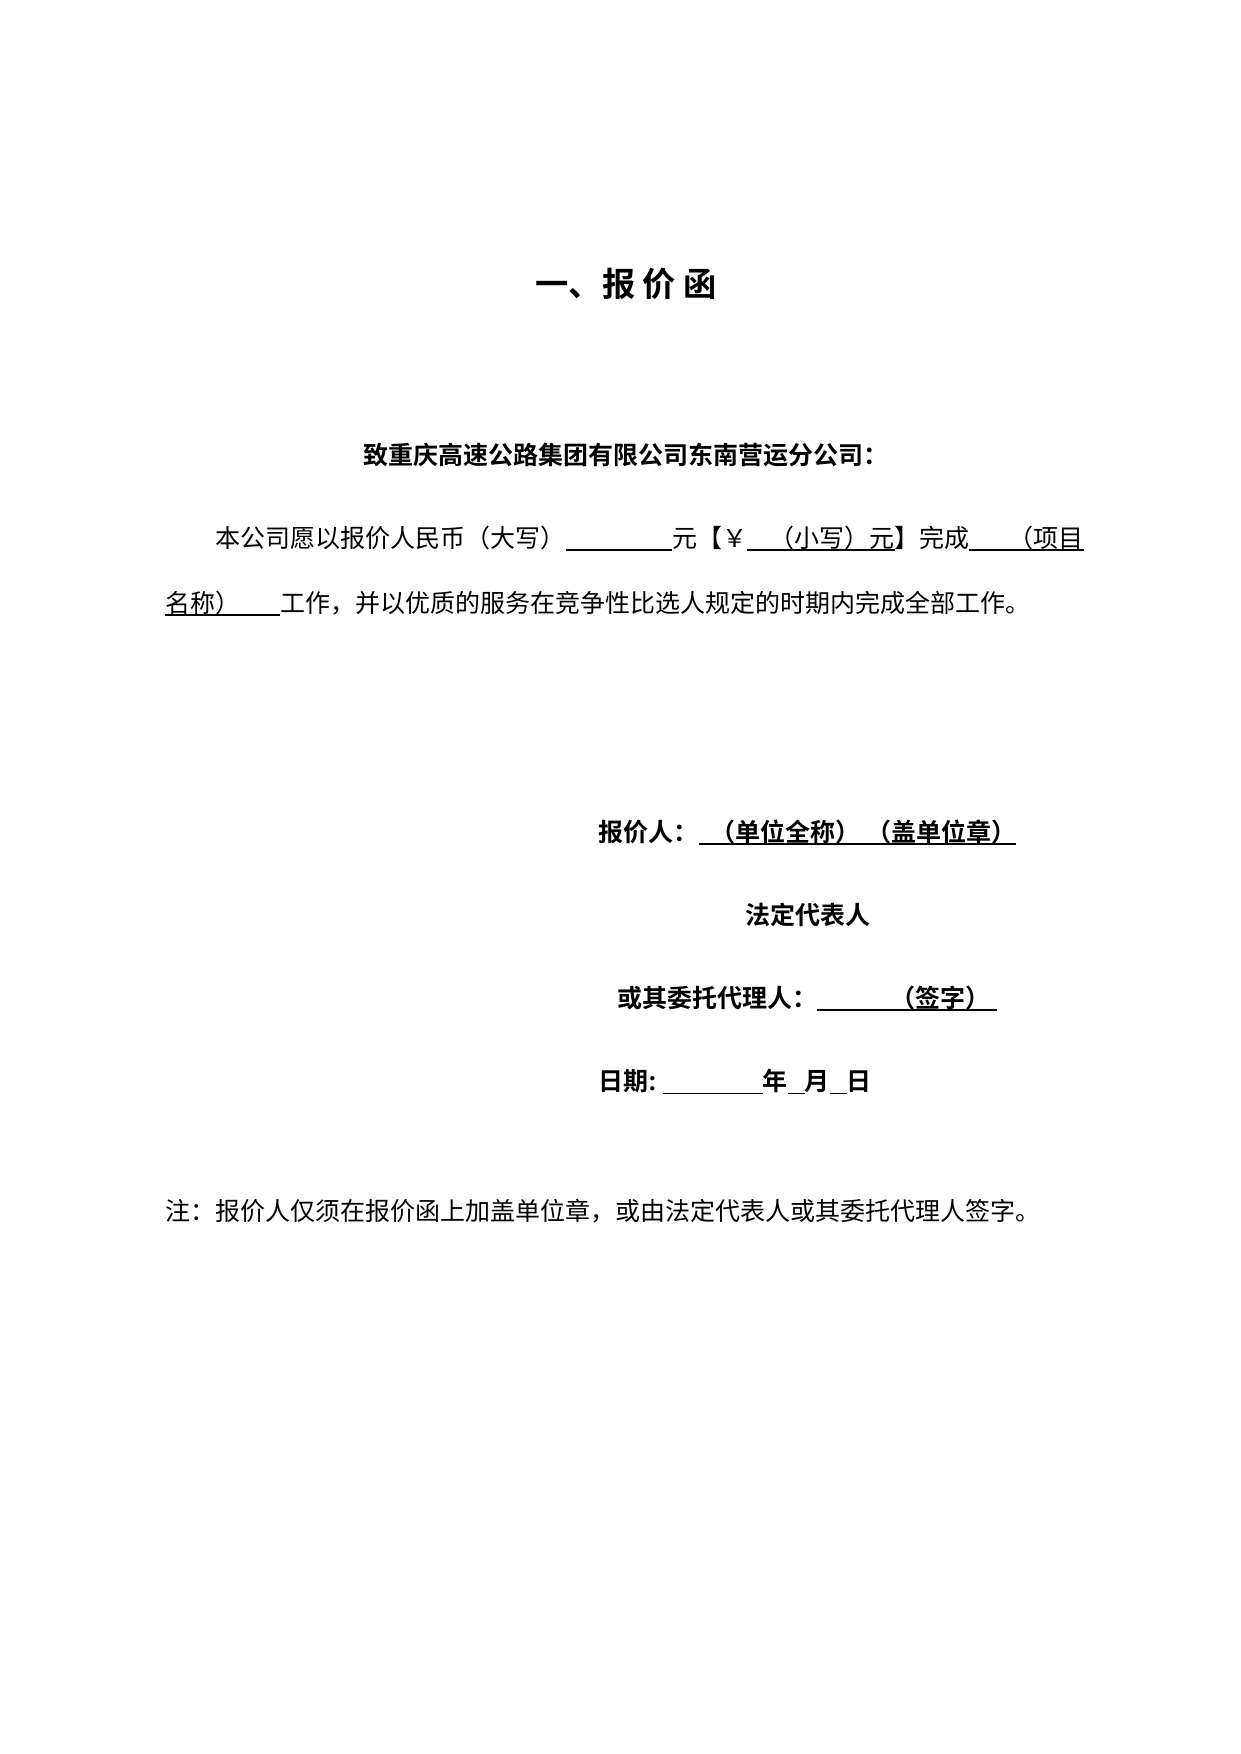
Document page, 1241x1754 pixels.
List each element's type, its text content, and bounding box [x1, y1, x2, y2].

text 报价人： （单位全称） （盖单位章） [228, 798, 1087, 863]
text 致重庆高速公路集团有限公司东南营运分公司： [165, 421, 1087, 486]
text 一、报 价 函 [165, 250, 1087, 315]
text 本公司愿以报价人民币（大写） 元【￥ （小写）元】完成 （项目名称） 工作，并以优质的服务在竞争性比选人规定的时期内完成全部工作。 [165, 504, 1087, 634]
text 日期: 年 月 日 [228, 1047, 1028, 1112]
text 法定代表人 [228, 881, 1087, 946]
text 注：报价人仅须在报价函上加盖单位章，或由法定代表人或其委托代理人签字。 [165, 1177, 1087, 1242]
text 或其委托代理人： （签字） [165, 964, 1087, 1029]
